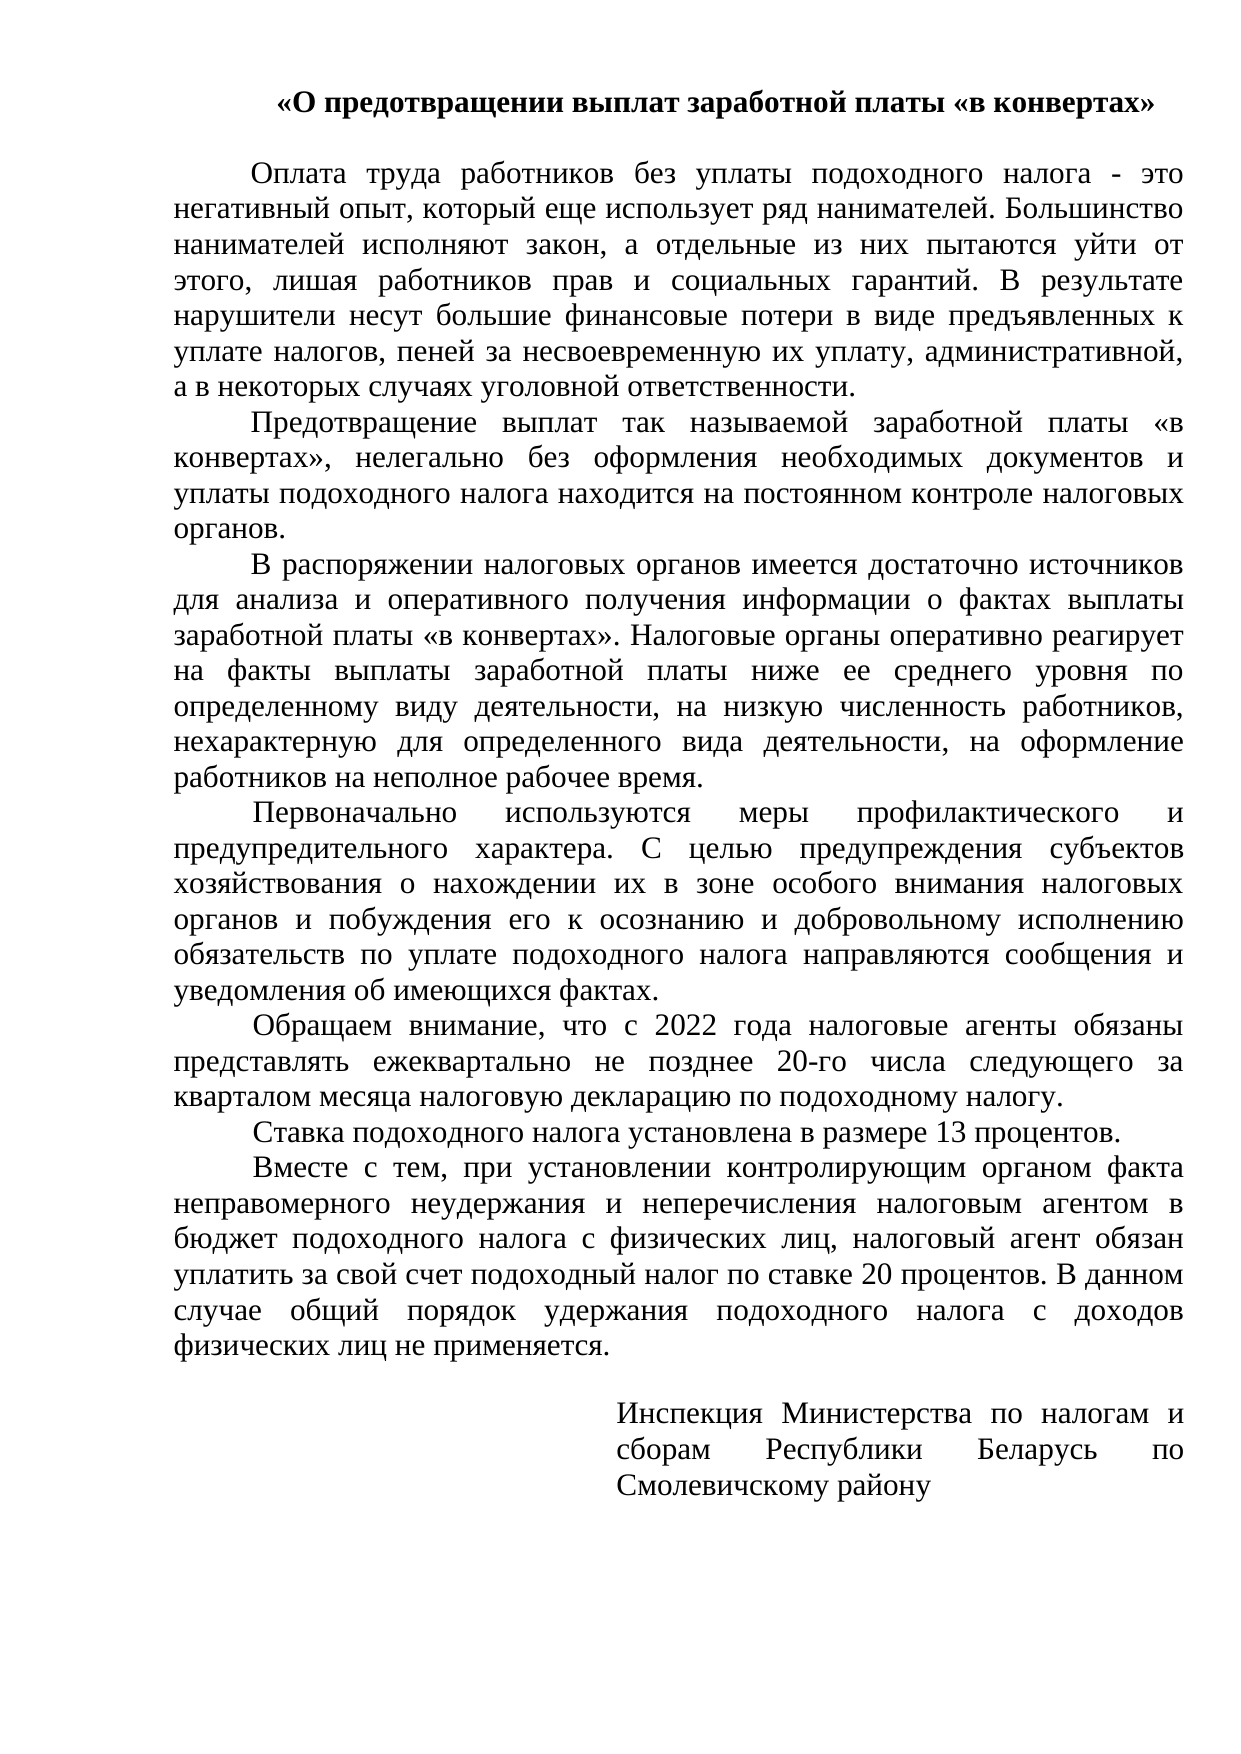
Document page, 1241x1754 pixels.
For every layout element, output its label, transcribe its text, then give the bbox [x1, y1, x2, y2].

text В распоряжении налоговых органов имеется достаточно источников для анализа и оперативного получения информации о фактах выплаты заработной платы «в конвертах». Налоговые органы оперативно реагирует на факты выплаты заработной платы ниже ее среднего уровня по определенному виду деятельности, на низкую численность работников, нехарактерную для определенного вида деятельности, на оформление работников на неполное рабочее время. [173, 546, 1185, 794]
list Инспекция Министерства по налогам и сборам Республики Беларусь по Смолевичскому району [616, 1394, 1185, 1502]
text «О предотвращении выплат заработной платы «в конвертах» [173, 84, 1185, 119]
text Оплата труда работников без уплаты подоходного налога - это негативный опыт, который еще использует ряд нанимателей. Большинство нанимателей исполняют закон, а отдельные из них пытаются уйти от этого, лишая работников прав и социальных гарантий. В результате нарушители несут большие финансовые потери в виде предъявленных к уплате налогов, пеней за несвоевременную их уплату, административной, а в некоторых случаях уголовной ответственности. [173, 155, 1185, 404]
text Ставка подоходного налога установлена в размере 13 процентов. [173, 1114, 1185, 1149]
text Обращаем внимание, что с 2022 года налоговые агенты обязаны представлять ежеквартально не позднее 20-го числа следующего за кварталом месяца налоговую декларацию по подоходному налогу. [173, 1007, 1185, 1114]
text Вместе с тем, при установлении контролирующим органом факта неправомерного неудержания и неперечисления налоговым агентом в бюджет подоходного налога с физических лиц, налоговый агент обязан уплатить за свой счет подоходный налог по ставке 20 процентов. В данном случае общий порядок удержания подоходного налога с доходов физических лиц не применяется. [173, 1149, 1185, 1363]
text Предотвращение выплат так называемой заработной платы «в конвертах», нелегально без оформления необходимых документов и уплаты подоходного налога находится на постоянном контроле налоговых органов. [173, 404, 1185, 546]
text Первоначально используются меры профилактического и предупредительного характера. С целью предупреждения субъектов хозяйствования о нахождении их в зоне особого внимания налоговых органов и побуждения его к осознанию и добровольному исполнению обязательств по уплате подоходного налога направляются сообщения и уведомления об имеющихся фактах. [173, 794, 1185, 1007]
